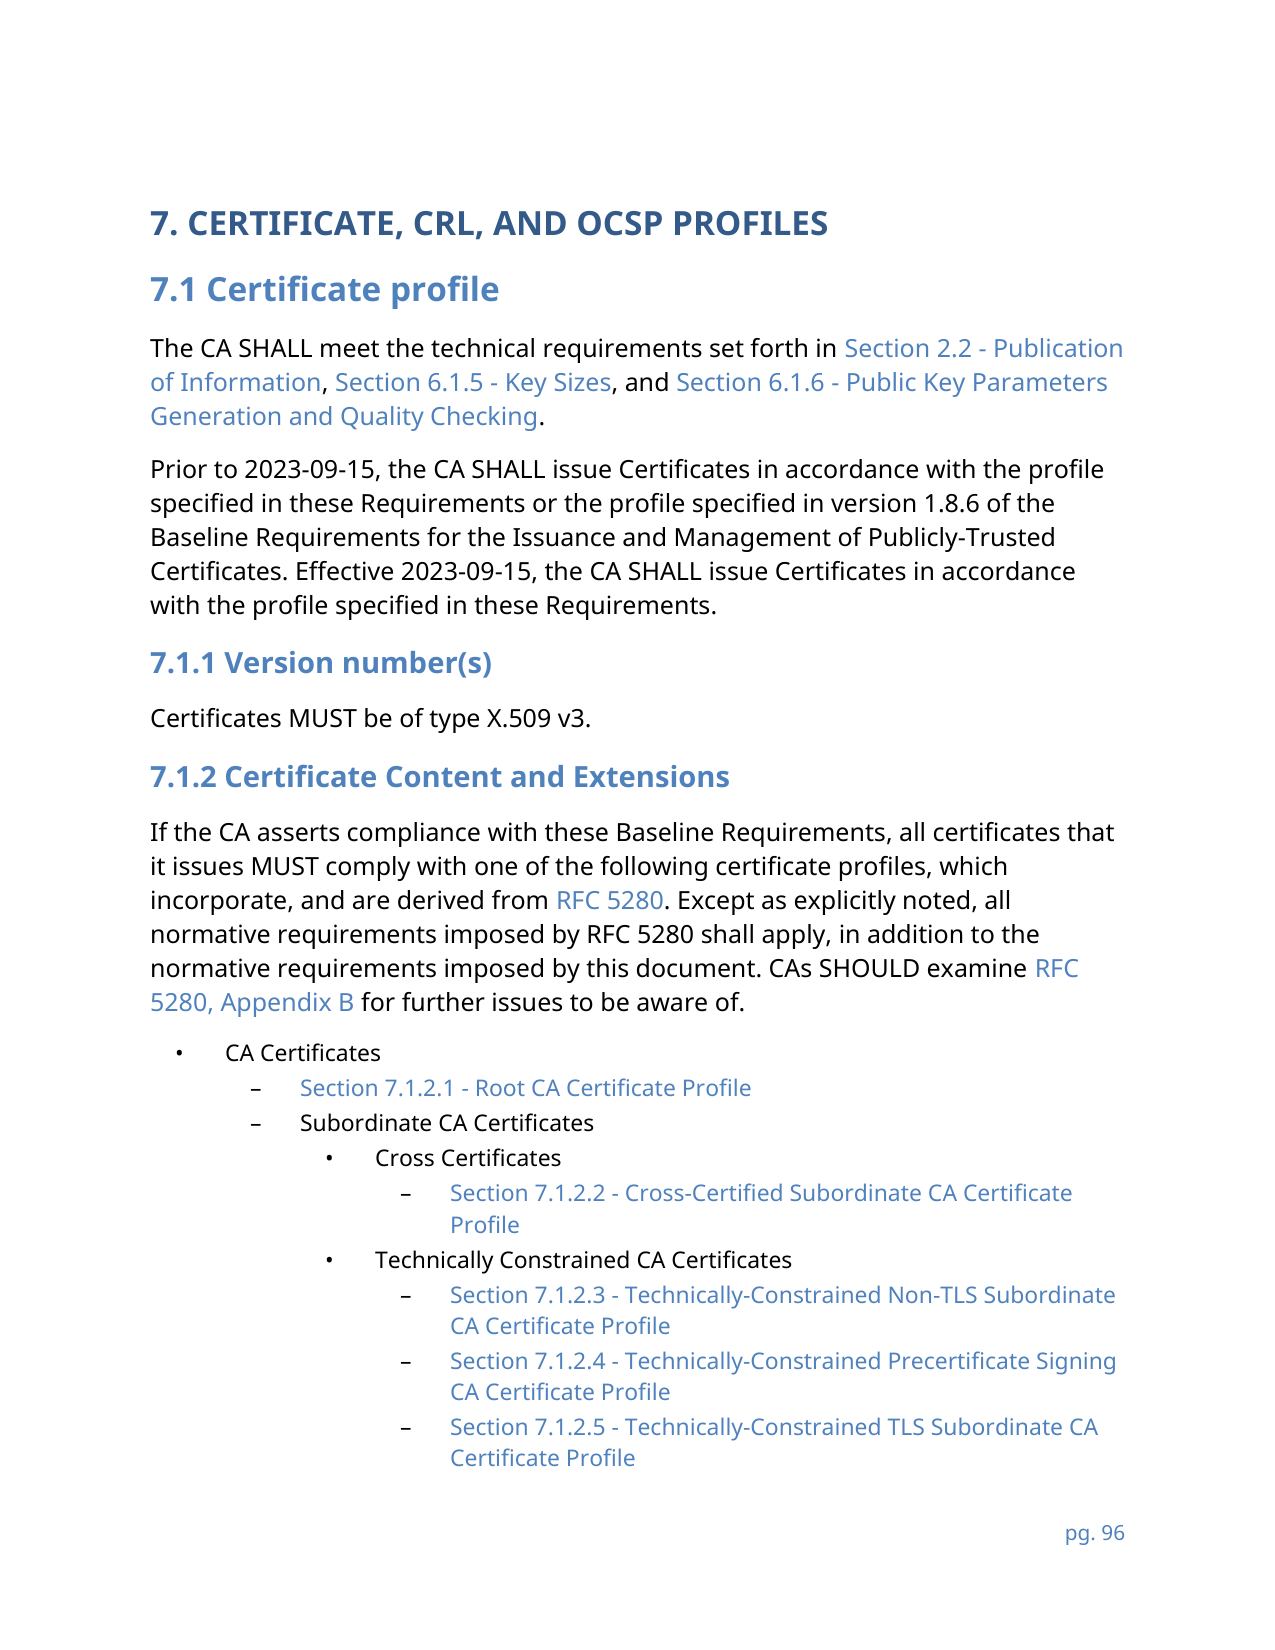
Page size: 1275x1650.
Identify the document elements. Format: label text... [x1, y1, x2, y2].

text The CA SHALL meet the technical requirements set forth in Section 2.2 - Publication of Information, Section 6.1.5 - Key Sizes, and Section 6.1.6 - Public Key Parameters Generation and Quality Checking. [150, 330, 1125, 433]
text Prior to 2023-09-15, the CA SHALL issue Certificates in accordance with the profile specified in these Requirements or the profile specified in version 1.8.6 of the Baseline Requirements for the Issuance and Management of Publicly-Trusted Certificates. Effective 2023-09-15, the CA SHALL issue Certificates in accordance with the profile specified in these Requirements. [150, 451, 1125, 622]
list Subordinate CA Certificates [250, 1107, 1125, 1139]
subtitle 7.1.1 Version number(s) [150, 642, 1125, 682]
text If the CA asserts compliance with these Baseline Requirements, all certificates that it issues MUST comply with one of the following certificate profiles, which incorporate, and are derived from RFC 5280. Except as explicitly noted, all normative requirements imposed by RFC 5280 shall apply, in addition to the normative requirements imposed by this document. CAs SHOULD examine RFC 5280, Appendix B for further issues to be aware of. [150, 814, 1125, 1019]
subtitle 7.1.2 Certificate Content and Extensions [150, 756, 1125, 796]
list Section 7.1.2.1 - Root CA Certificate Profile [250, 1072, 1125, 1104]
list Cross Certificates [325, 1142, 1125, 1174]
list Section 7.1.2.2 - Cross-Certified Subordinate CA Certificate Profile [400, 1177, 1125, 1240]
subtitle 7. CERTIFICATE, CRL, AND OCSP PROFILES [150, 200, 1125, 245]
list Technically Constrained CA Certificates [325, 1244, 1125, 1275]
subtitle 7.1 Certificate profile [150, 266, 1125, 312]
list CA Certificates [175, 1037, 1125, 1069]
list Section 7.1.2.4 - Technically-Constrained Precertificate Signing CA Certificate Profile [400, 1345, 1125, 1407]
list Section 7.1.2.3 - Technically-Constrained Non-TLS Subordinate CA Certificate Profile [400, 1279, 1125, 1341]
list Section 7.1.2.5 - Technically-Constrained TLS Subordinate CA Certificate Profile [400, 1411, 1125, 1474]
text Certificates MUST be of type X.509 v3. [150, 701, 1125, 735]
